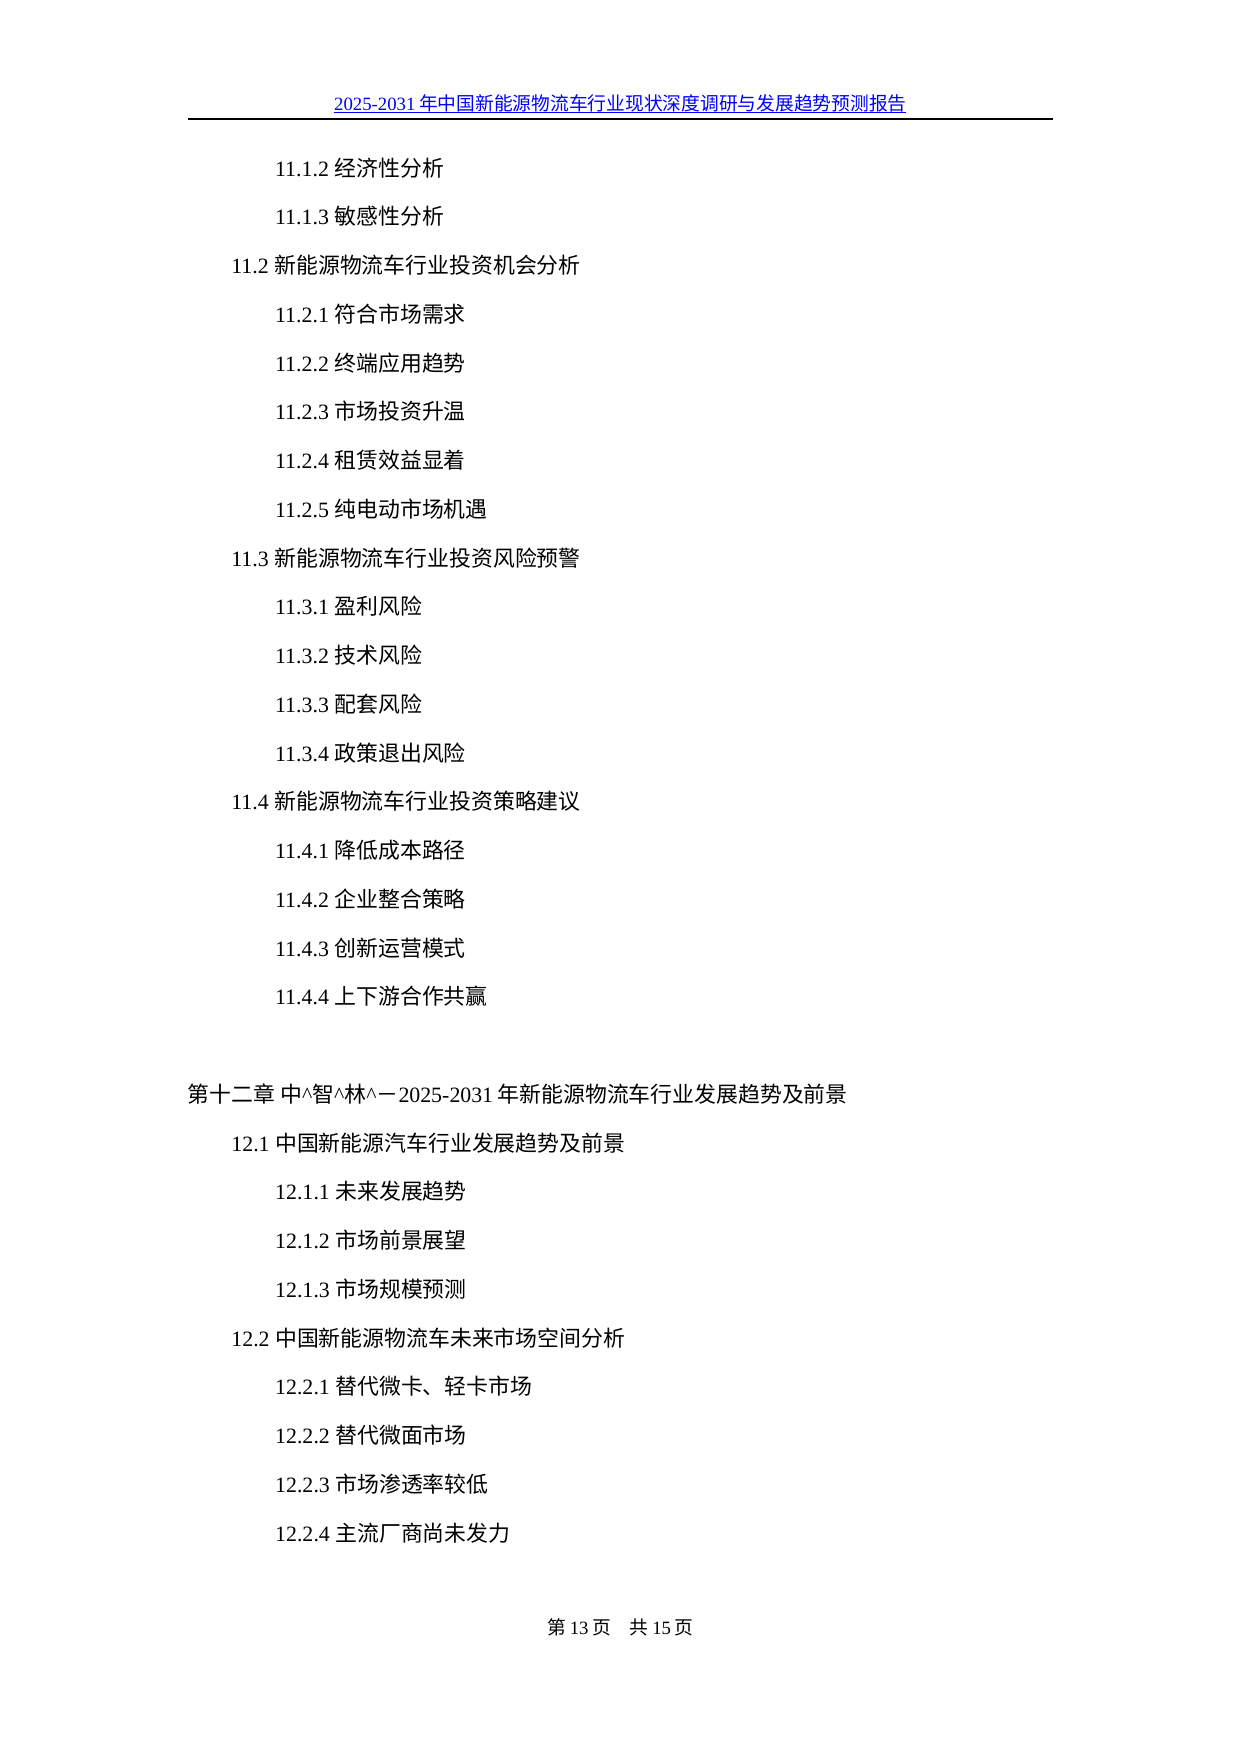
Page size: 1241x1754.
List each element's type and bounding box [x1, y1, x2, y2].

text [187, 150, 1053, 1548]
